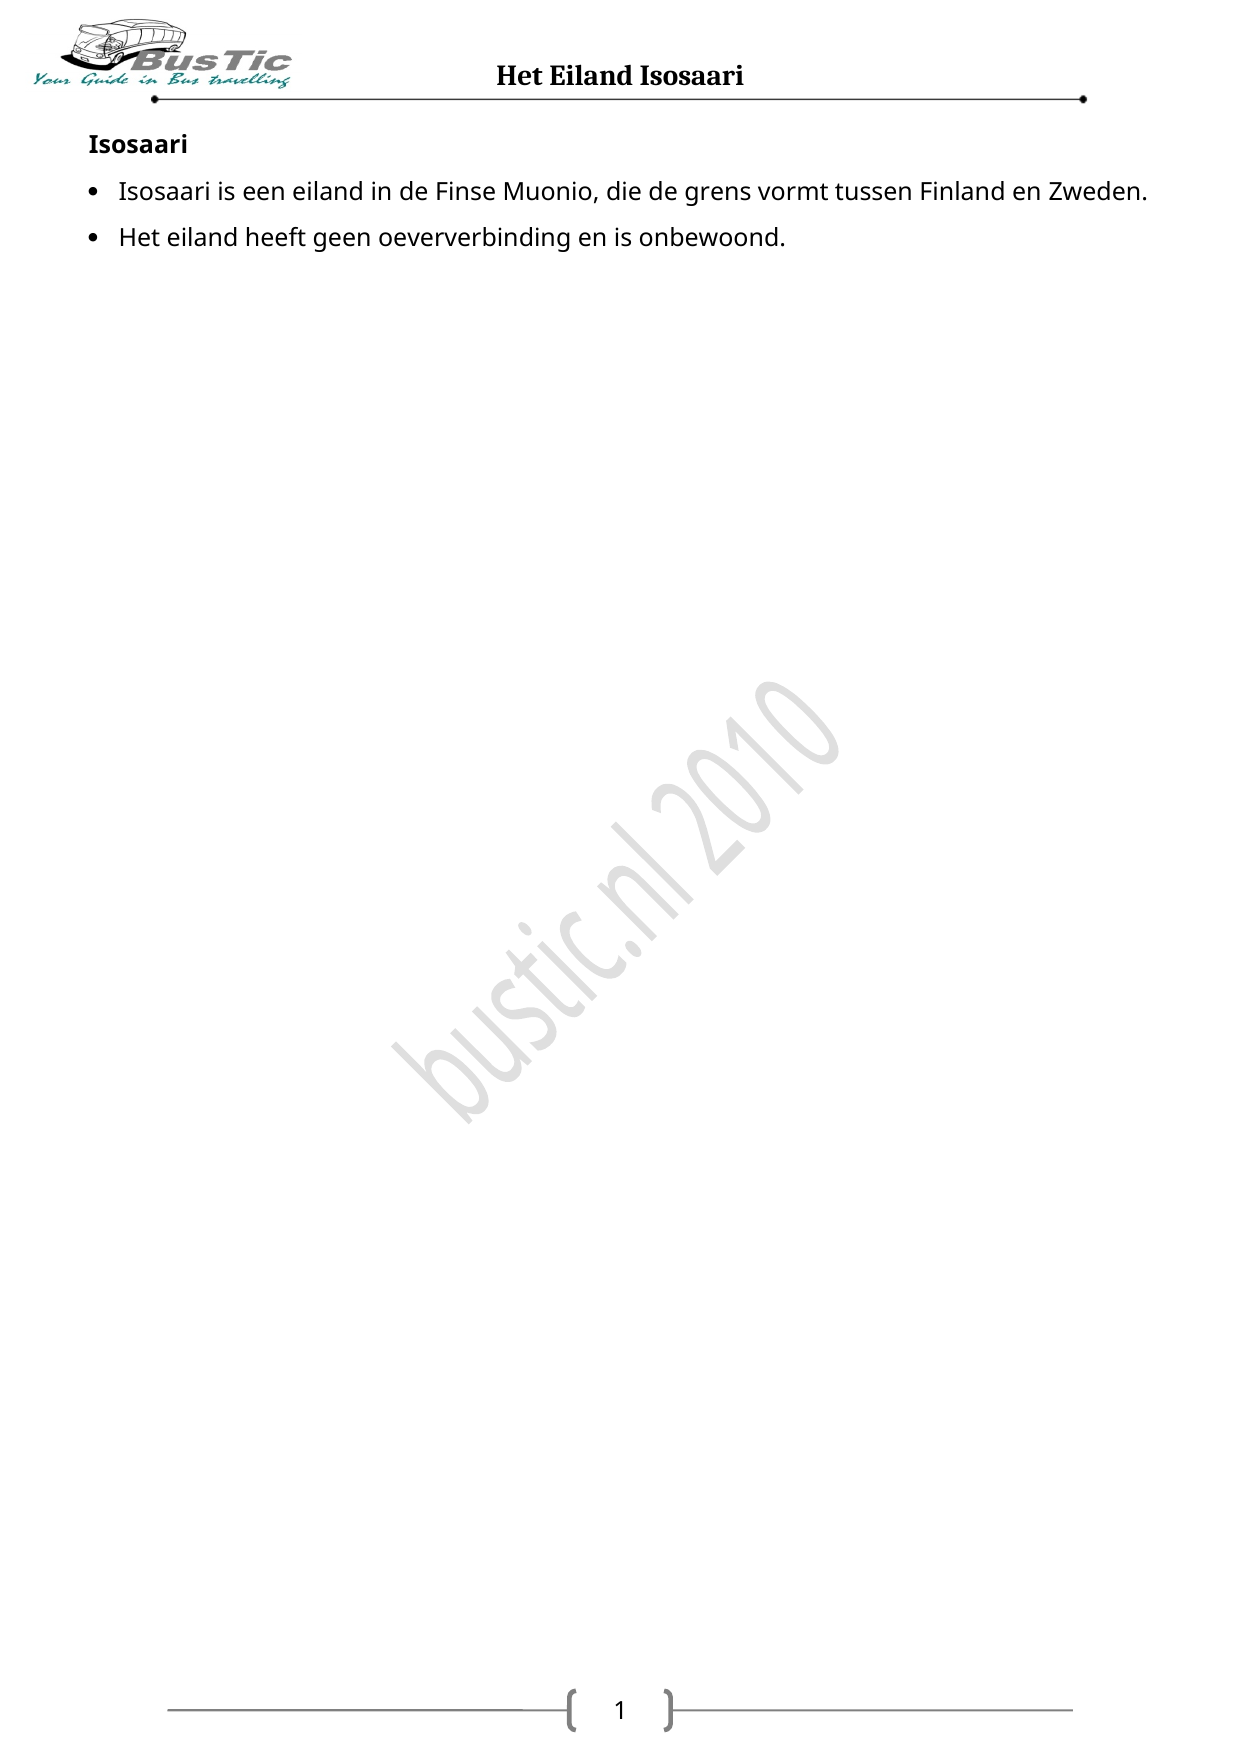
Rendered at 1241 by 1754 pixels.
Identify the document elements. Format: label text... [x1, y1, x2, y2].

text Isosaari is een eiland in de Finse Muonio, die de grens vormt tussen Finland en Zweden. [89, 173, 1152, 207]
text Isosaari [89, 127, 1152, 161]
text Het eiland heeft geen oeververbinding en is onbewoond. [89, 220, 1152, 254]
picture [24, 15, 1089, 109]
